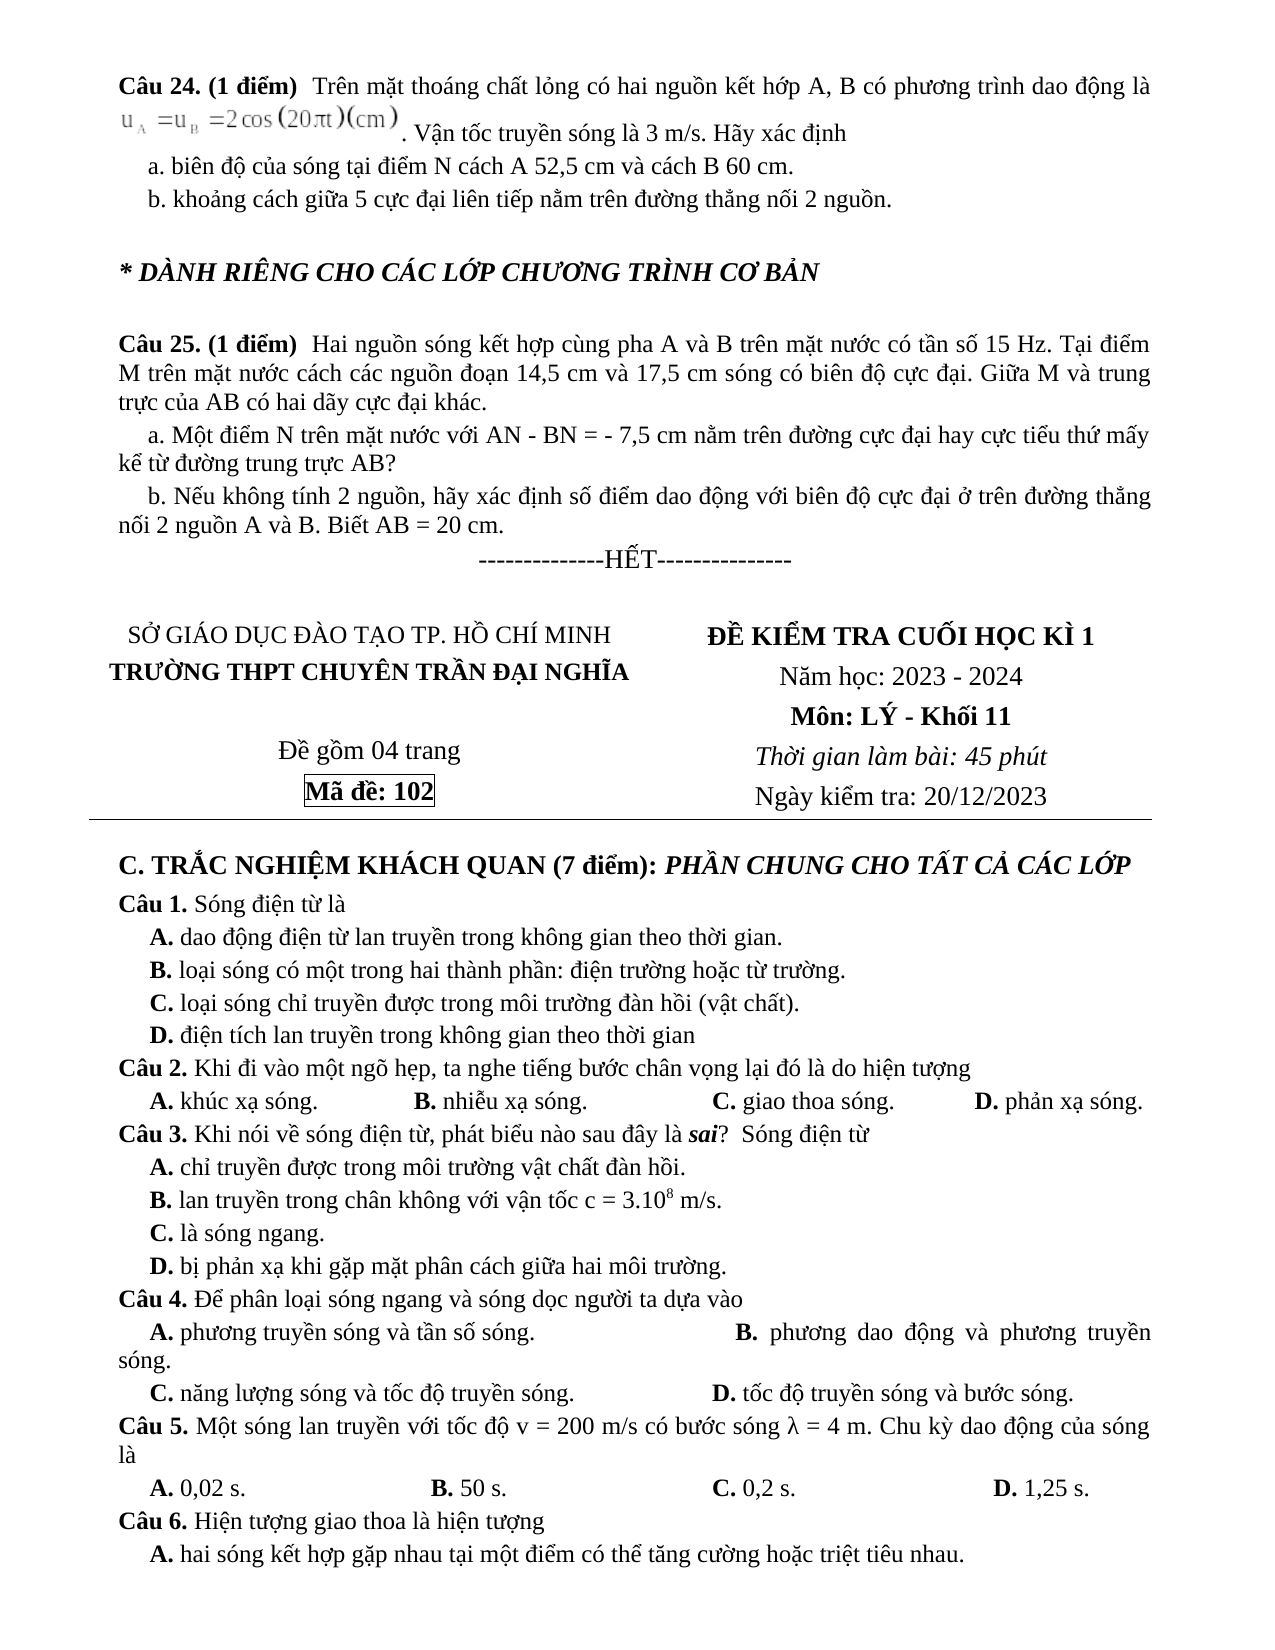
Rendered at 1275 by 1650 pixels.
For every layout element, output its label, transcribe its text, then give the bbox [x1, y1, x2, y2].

text b. khoảng cách giữa 5 cực đại liên tiếp nằm trên đường thẳng nối 2 nguồn. [118, 184, 1152, 212]
text Câu 5. Một sóng lan truyền với tốc độ v = 200 m/s có bước sóng λ = 4 m. Chu kỳ dao động của sóng là [118, 1411, 1152, 1469]
text b. Nếu không tính 2 nguồn, hãy xác định số điểm dao động với biên độ cực đại ở trên đường thẳng nối 2 nguồn A và B. Biết AB = 20 cm. [118, 481, 1152, 539]
text * DÀNH RIÊNG CHO CÁC LỚP CHƯƠNG TRÌNH CƠ BẢN [118, 256, 1152, 288]
text A. dao động điện từ lan truyền trong không gian theo thời gian. [118, 922, 1152, 951]
text Câu 24. (1 điểm) Trên mặt thoáng chất lỏng có hai nguồn kết hớp A, B có phương trình dao động là . Vận tốc truyền sóng là 3 m/s. Hãy xác định [118, 71, 1152, 147]
text A. 0,02 s. B. 50 s. C. 0,2 s. D. 1,25 s. [118, 1473, 1152, 1502]
text a. biên độ của sóng tại điểm N cách A 52,5 cm và cách B 60 cm. [118, 151, 1152, 179]
text D. bị phản xạ khi gặp mặt phân cách giữa hai môi trường. [118, 1251, 1152, 1280]
text Câu 3. Khi nói về sóng điện từ, phát biểu nào sau đây là sai? Sóng điện từ [118, 1119, 1152, 1148]
text A. hai sóng kết hợp gặp nhau tại một điểm có thể tăng cường hoặc triệt tiêu nhau. [118, 1539, 1152, 1568]
text B. loại sóng có một trong hai thành phần: điện trường hoặc từ trường. [118, 955, 1152, 983]
text C. loại sóng chỉ truyền được trong môi trường đàn hồi (vật chất). [118, 988, 1152, 1016]
list TRẮC NGHIỆM KHÁCH QUAN (7 điểm): PHẦN CHUNG CHO TẤT CẢ CÁC LỚP [118, 849, 1152, 880]
text Câu 2. Khi đi vào một ngõ hẹp, ta nghe tiếng bước chân vọng lại đó là do hiện tượng [118, 1053, 1152, 1082]
text Câu 25. (1 điểm) Hai nguồn sóng kết hợp cùng pha A và B trên mặt nước có tần số 15 Hz. Tại điểm M trên mặt nước cách các nguồn đoạn 14,5 cm và 17,5 cm sóng có biên độ cực đại. Giữa M và trung trực của AB có hai dãy cực đại khác. [118, 329, 1152, 416]
text a. Một điểm N trên mặt nước với AN - BN = - 7,5 cm nằm trên đường cực đại hay cực tiểu thứ mấy kể từ đường trung trực AB? [118, 420, 1152, 477]
table_header ĐỀ KIỂM TRA CUỐI HỌC KÌ 1 Năm học: 2023 - 2024 Môn: LÝ - Khối 11 Thời gian làm bài: 45 phút Ngày kiểm tra: 20/12/2023 [650, 616, 1152, 819]
text A. khúc xạ sóng. B. nhiễu xạ sóng. C. giao thoa sóng. D. phản xạ sóng. [118, 1086, 1152, 1115]
text C. là sóng ngang. [118, 1218, 1152, 1247]
text D. điện tích lan truyền trong không gian theo thời gian [118, 1021, 1152, 1049]
text Câu 4. Để phân loại sóng ngang và sóng dọc người ta dựa vào [118, 1284, 1152, 1313]
table_header SỞ GIÁO DỤC ĐÀO TẠO TP. HỒ CHÍ MINH TRƯỜNG THPT CHUYÊN TRẦN ĐẠI NGHĨA Đề gồm 04 trang Mã đề: 102 [89, 616, 650, 819]
text --------------HẾT--------------- [118, 543, 1152, 574]
text A. chỉ truyền được trong môi trường vật chất đàn hồi. [118, 1152, 1152, 1181]
text C. năng lượng sóng và tốc độ truyền sóng. D. tốc độ truyền sóng và bước sóng. [118, 1378, 1152, 1407]
text A. phương truyền sóng và tần số sóng. B. phương dao động và phương truyền sóng. [118, 1317, 1152, 1374]
text Câu 6. Hiện tượng giao thoa là hiện tượng [118, 1506, 1152, 1535]
text Câu 1. Sóng điện từ là [118, 889, 1152, 918]
text B. lan truyền trong chân không với vận tốc c = 3.108 m/s. [118, 1185, 1152, 1214]
